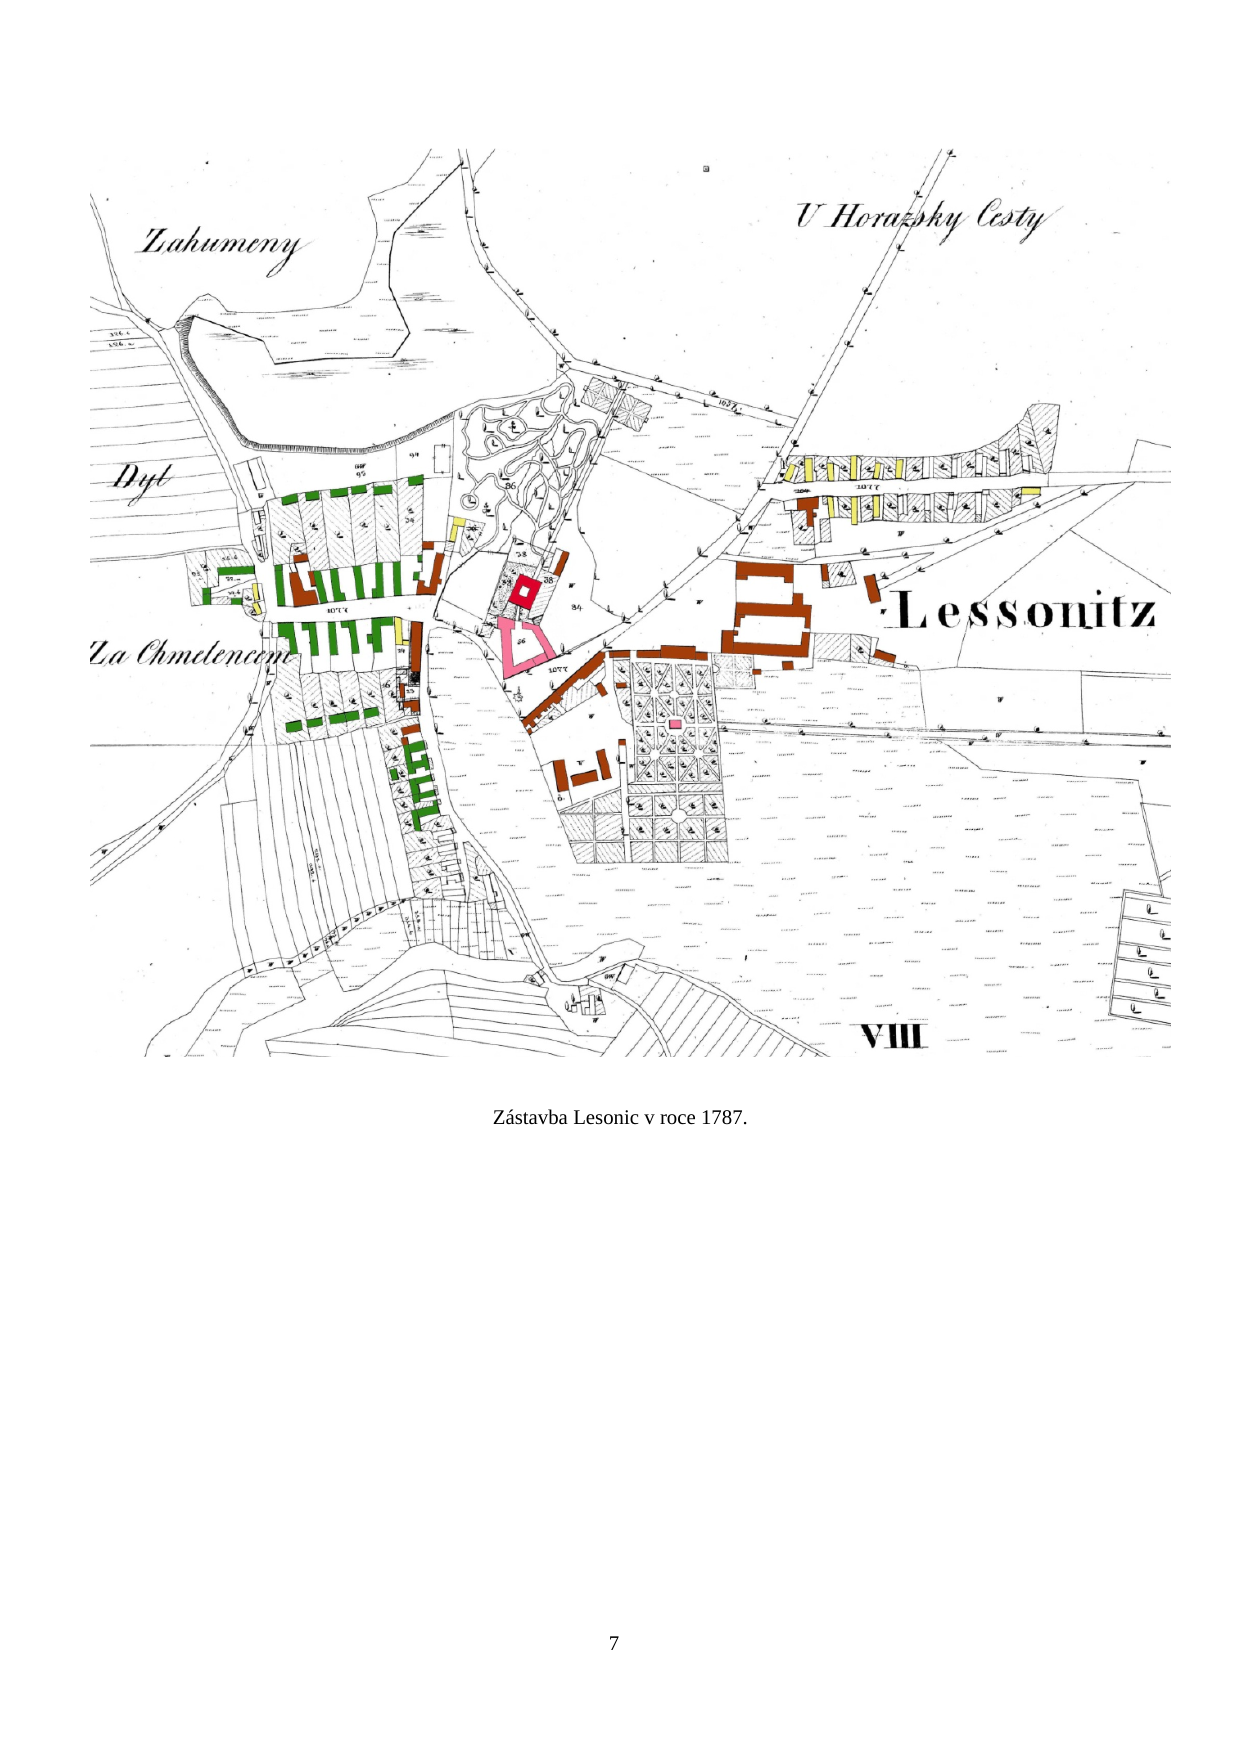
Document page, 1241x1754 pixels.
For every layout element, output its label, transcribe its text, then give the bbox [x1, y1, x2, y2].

picture [90, 149, 1171, 1057]
text Zástavba Lesonic v roce 1787. [89, 1105, 1152, 1129]
